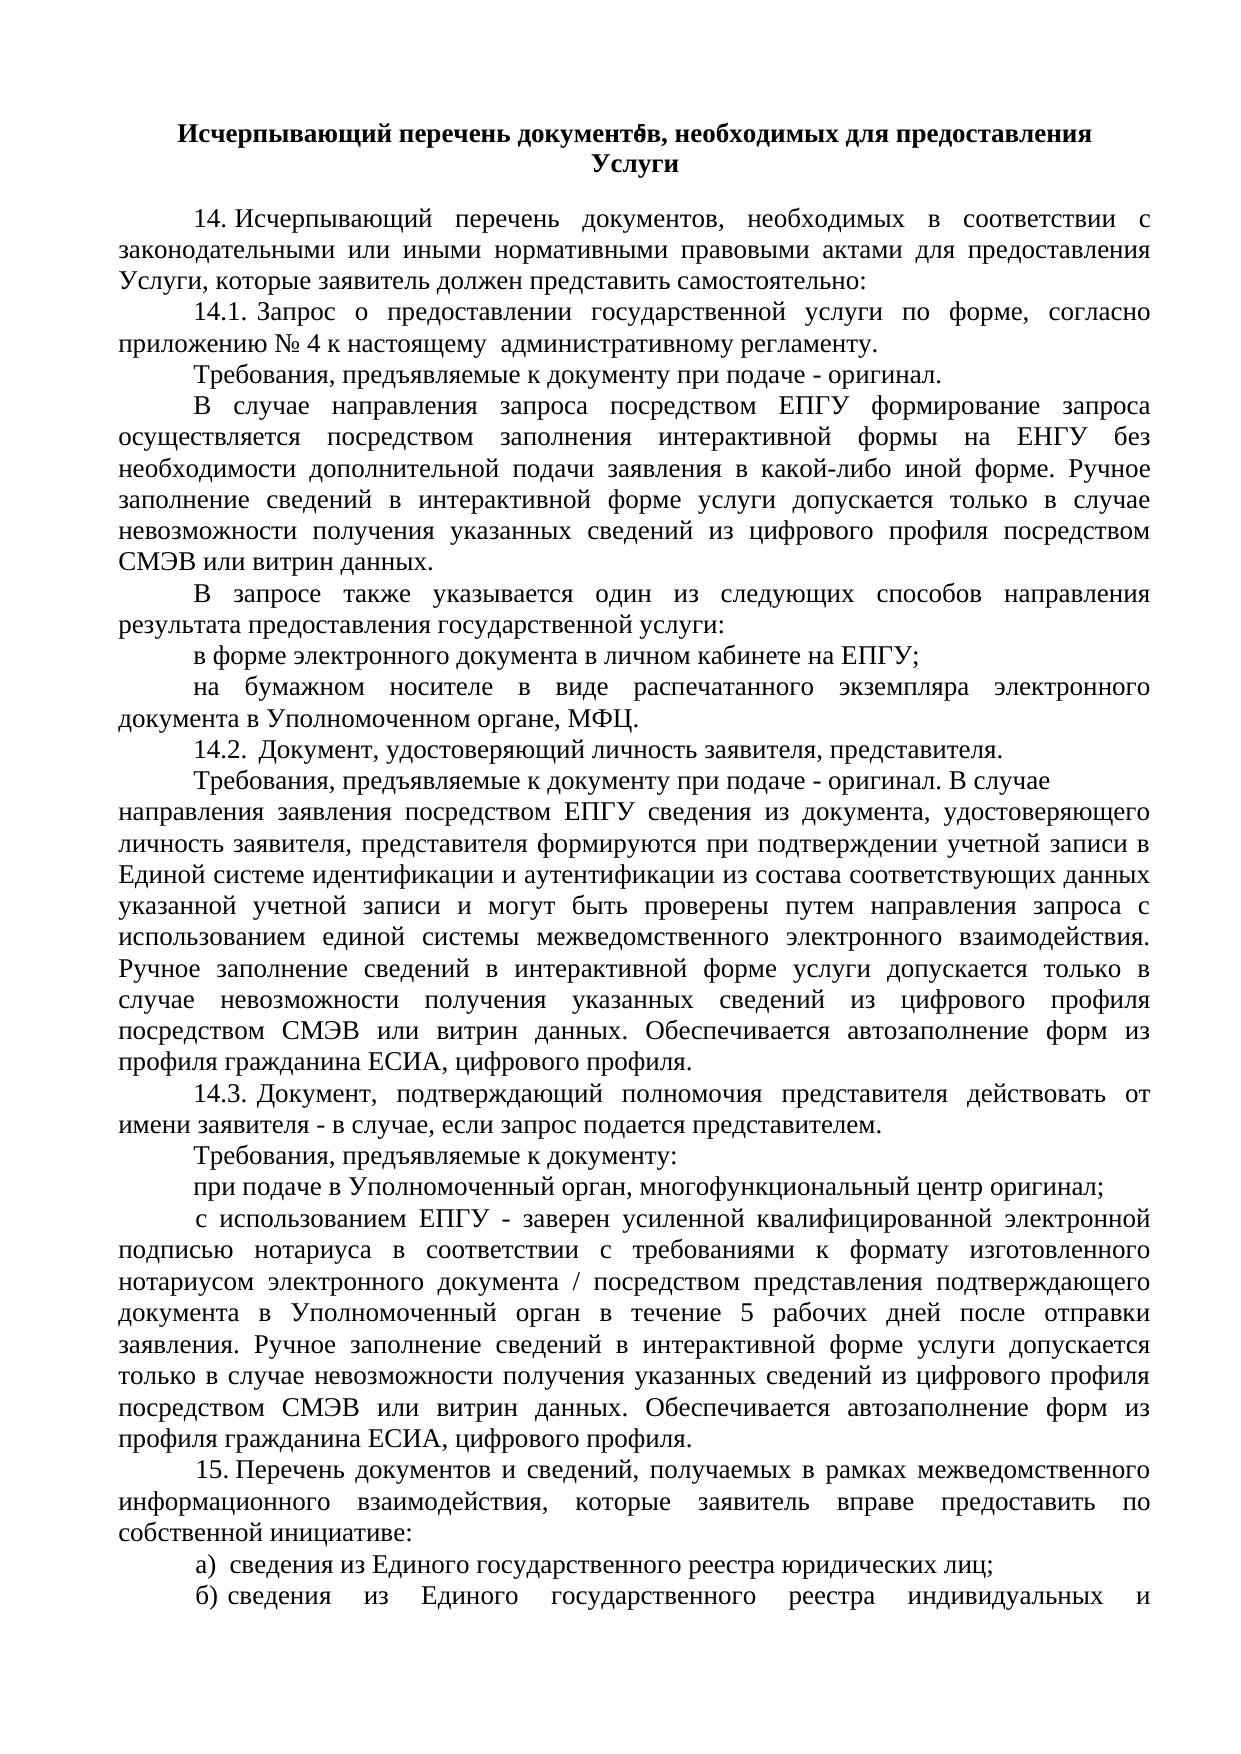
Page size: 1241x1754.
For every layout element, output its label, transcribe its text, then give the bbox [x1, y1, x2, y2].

list Запрос о предоставлении государственной услуги по форме, согласно приложению № 4 к настоящему административному регламенту. [118, 296, 1152, 358]
text Требования, предъявляемые к документу при подаче - оригинал. [118, 358, 1152, 389]
text на бумажном носителе в виде распечатанного экземпляра электронного документа в Уполномоченном органе, МФЦ. [118, 671, 1152, 733]
text направления заявления посредством ЕПГУ сведения из документа, удостоверяющего личность заявителя, представителя формируются при подтверждении учетной записи в Единой системе идентификации и аутентификации из состава соответствующих данных указанной учетной записи и могут быть проверены путем направления запроса с использованием единой системы межведомственного электронного взаимодействия. Ручное заполнение сведений в интерактивной форме услуги допускается только в случае невозможности получения указанных сведений из цифрового профиля посредством СМЭВ или витрин данных. Обеспечивается автозаполнение форм из профиля гражданина ЕСИА, цифрового профиля. [118, 796, 1152, 1077]
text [118, 1579, 1152, 1611]
text Услуги [118, 148, 1152, 178]
text а) сведения из Единого государственного реестра юридических лиц; [118, 1548, 1152, 1579]
text Требования, предъявляемые к документу: [118, 1139, 1152, 1171]
text в форме электронного документа в личном кабинете на ЕПГУ; [118, 639, 1152, 671]
text при подаче в Уполномоченный орган, многофункциональный центр оригинал; [118, 1171, 1152, 1202]
list Перечень документов и сведений, получаемых в рамках межведомственного информационного взаимодействия, которые заявитель вправе предоставить по собственной инициативе: [118, 1454, 1152, 1548]
text Требования, предъявляемые к документу при подаче - оригинал. В случае [118, 764, 1152, 796]
list Документ, удостоверяющий личность заявителя, представителя. [118, 733, 1152, 764]
list Документ, подтверждающий полномочия представителя действовать от имени заявителя - в случае, если запрос подается представителем. [118, 1077, 1152, 1139]
text В случае направления запроса посредством ЕПГУ формирование запроса осуществляется посредством заполнения интерактивной формы на ЕНГУ без необходимости дополнительной подачи заявления в какой-либо иной форме. Ручное заполнение сведений в интерактивной форме услуги допускается только в случае невозможности получения указанных сведений из цифрового профиля посредством СМЭВ или витрин данных. [118, 389, 1152, 577]
list Исчерпывающий перечень документов, необходимых в соответствии с законодательными или иными нормативными правовыми актами для предоставления Услуги, которые заявитель должен представить самостоятельно: [118, 202, 1152, 296]
text В запросе также указывается один из следующих способов направления результата предоставления государственной услуги: [118, 577, 1152, 639]
text с использованием ЕПГУ - заверен усиленной квалифицированной электронной подписью нотариуса в соответствии с требованиями к формату изготовленного нотариусом электронного документа / посредством представления подтверждающего документа в Уполномоченный орган в течение 5 рабочих дней после отправки заявления. Ручное заполнение сведений в интерактивной форме услуги допускается только в случае невозможности получения указанных сведений из цифрового профиля посредством СМЭВ или витрин данных. Обеспечивается автозаполнение форм из профиля гражданина ЕСИА, цифрового профиля. [118, 1202, 1152, 1454]
text Исчерпывающий перечень документов, необходимых для предоставления [118, 118, 1152, 148]
